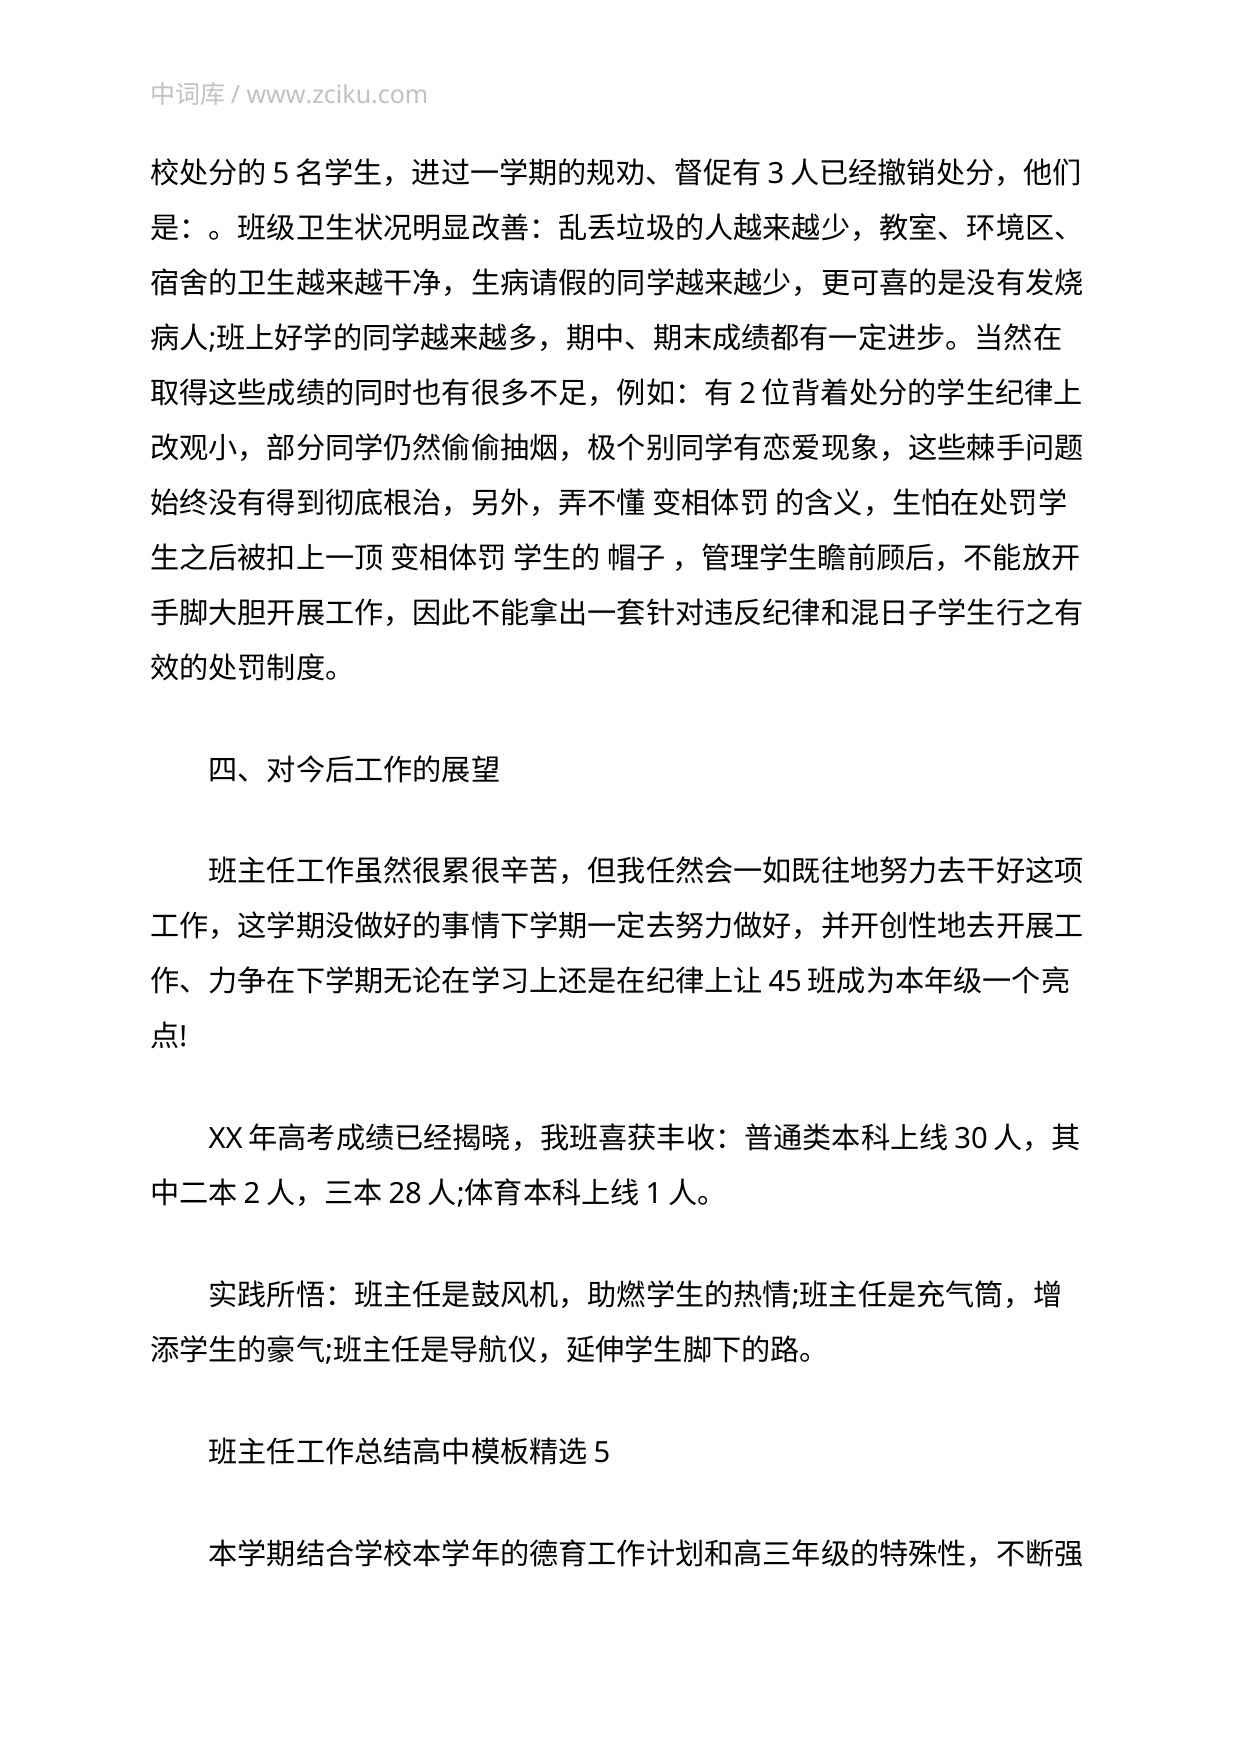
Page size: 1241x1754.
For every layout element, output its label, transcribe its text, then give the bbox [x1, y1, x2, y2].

text 四、对今后工作的展望 [150, 746, 1090, 788]
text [150, 150, 1090, 687]
text 班主任工作总结高中模板精选5 [150, 1429, 1090, 1471]
text XX年高考成绩已经揭晓，我班喜获丰收：普通类本科上线30人，其中二本2人，三本28人;体育本科上线1人。 [150, 1115, 1090, 1212]
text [150, 1531, 1090, 1573]
text 班主任工作虽然很累很辛苦，但我任然会一如既往地努力去干好这项工作，这学期没做好的事情下学期一定去努力做好，并开创性地去开展工作、力争在下学期无论在学习上还是在纪律上让45班成为本年级一个亮点! [150, 848, 1090, 1055]
text 实践所悟：班主任是鼓风机，助燃学生的热情;班主任是充气筒，增添学生的豪气;班主任是导航仪，延伸学生脚下的路。 [150, 1272, 1090, 1369]
